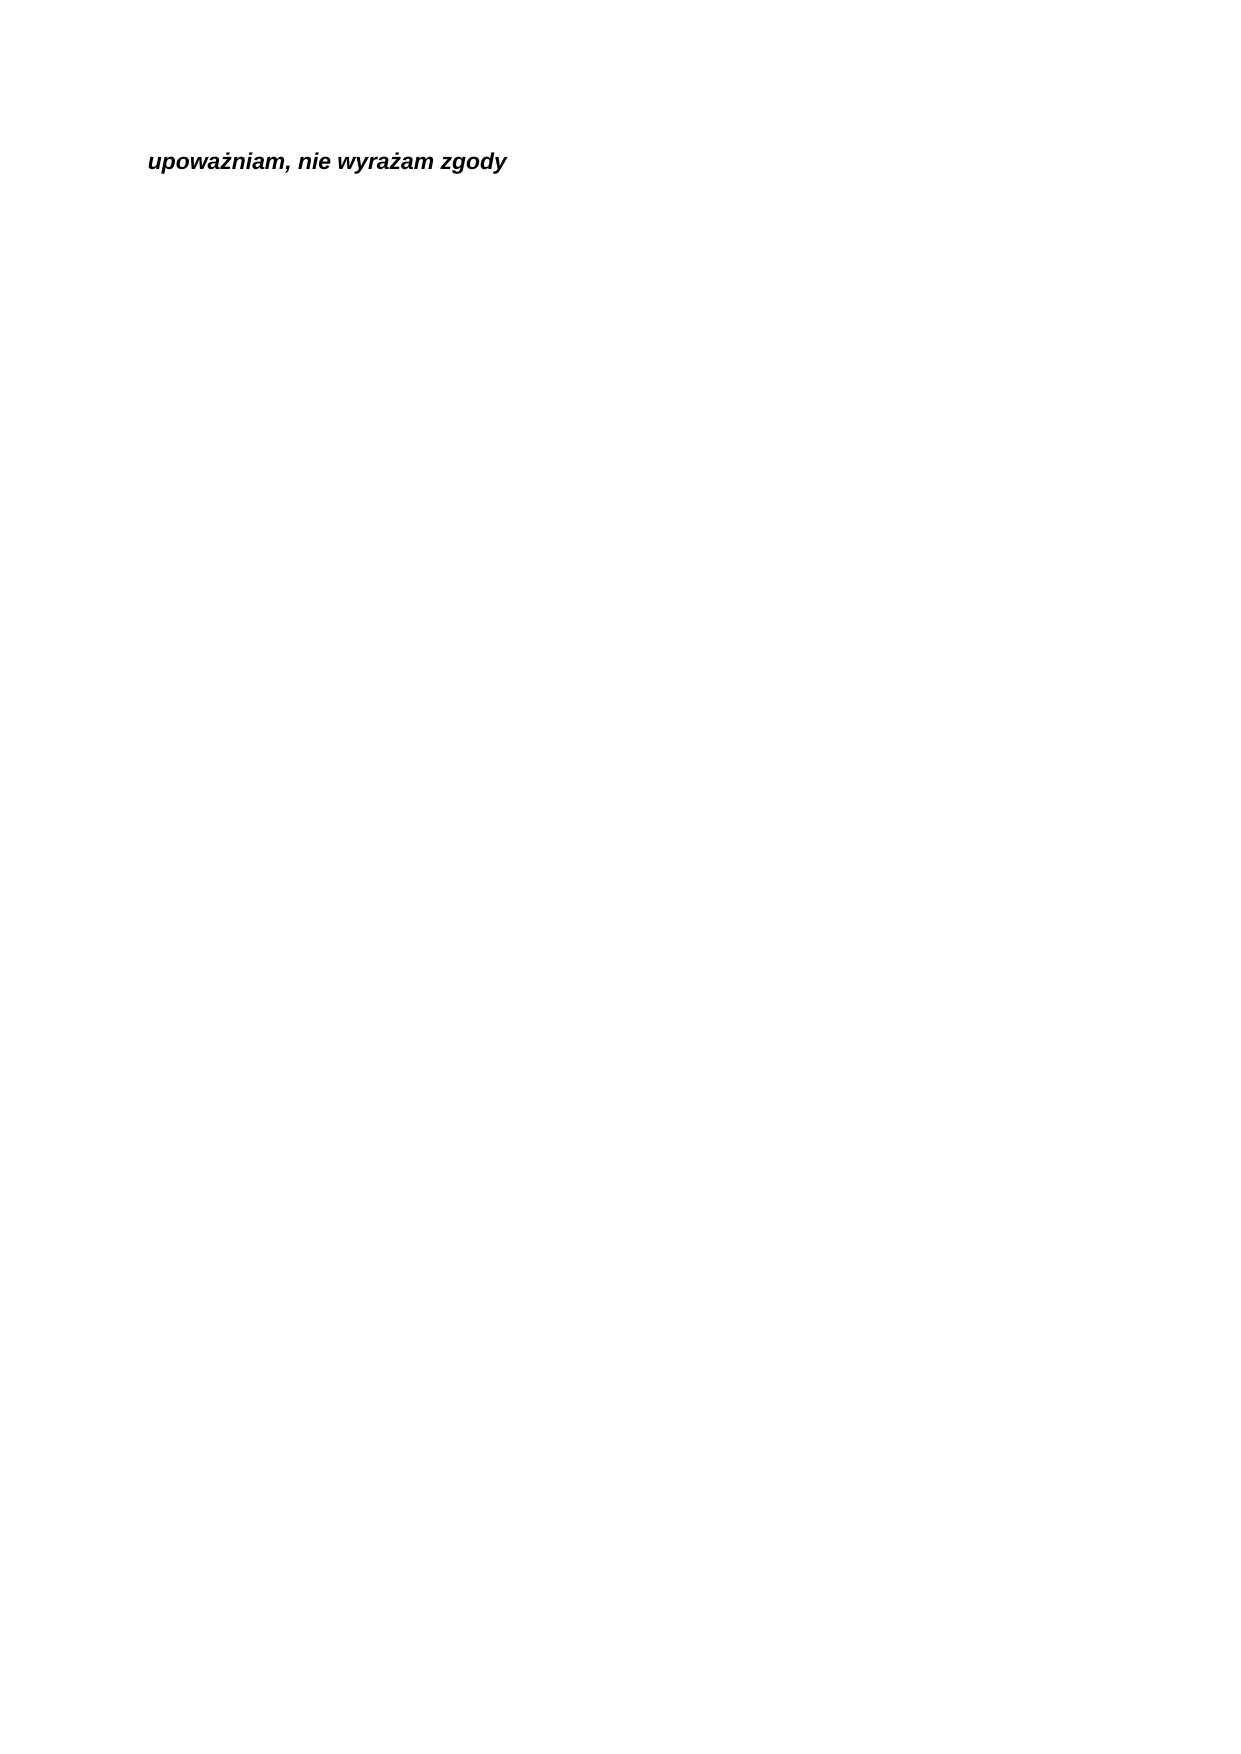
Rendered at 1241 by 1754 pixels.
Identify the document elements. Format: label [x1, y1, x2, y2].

text [148, 148, 1093, 174]
